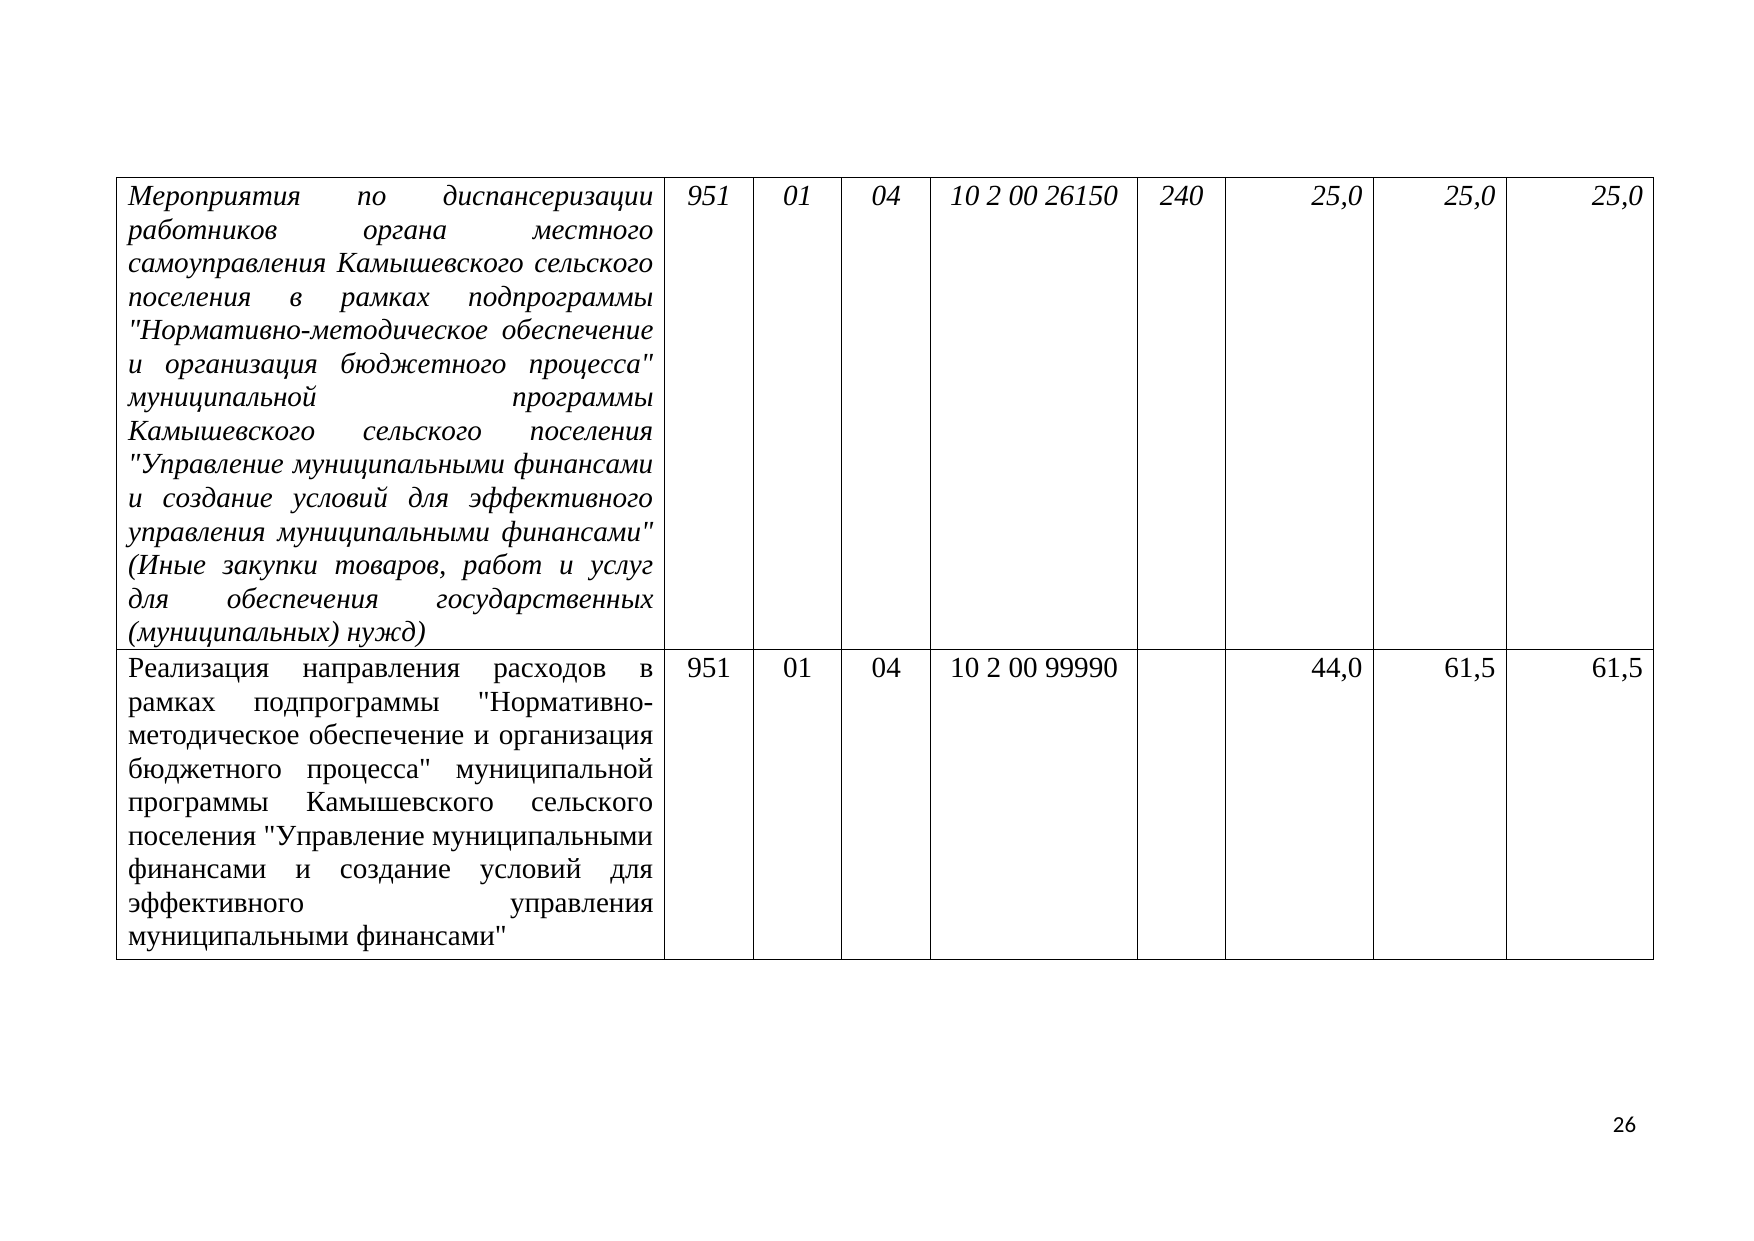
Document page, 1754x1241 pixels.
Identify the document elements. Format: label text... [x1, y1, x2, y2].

table_cell 25,0 [1374, 178, 1506, 649]
table_cell 61,5 [1507, 650, 1653, 959]
table_cell 25,0 [1507, 178, 1653, 649]
table_cell 951 [665, 650, 753, 959]
table_cell 25,0 [1226, 178, 1373, 649]
table_cell Мероприятия по диспансеризации работников органа местного самоуправления Камышевского сельского поселения в рамках подпрограммы "Нормативно-методическое обеспечение и организация бюджетного процесса" муниципальной программы Камышевского сельского поселения "Управление муниципальными финансами и создание условий для эффективного управления муниципальными финансами" (Иные закупки товаров, работ и услуг для обеспечения государственных (муниципальных) нужд) [117, 178, 664, 649]
table_cell 10 2 00 99990 [931, 650, 1137, 959]
table_cell 04 [842, 650, 930, 959]
table_cell Реализация направления расходов в рамках подпрограммы "Нормативно-методическое обеспечение и организация бюджетного процесса" муниципальной программы Камышевского сельского поселения "Управление муниципальными финансами и создание условий для эффективного управления муниципальными финансами" [117, 650, 664, 959]
table_cell 951 [665, 178, 753, 649]
table_cell [1138, 650, 1225, 959]
table_cell 10 2 00 26150 [931, 178, 1137, 649]
table_cell 44,0 [1226, 650, 1373, 959]
table_cell 240 [1138, 178, 1225, 649]
table_cell 01 [754, 650, 841, 959]
table_cell 61,5 [1374, 650, 1506, 959]
table_cell 04 [842, 178, 930, 649]
table_cell 01 [754, 178, 841, 649]
